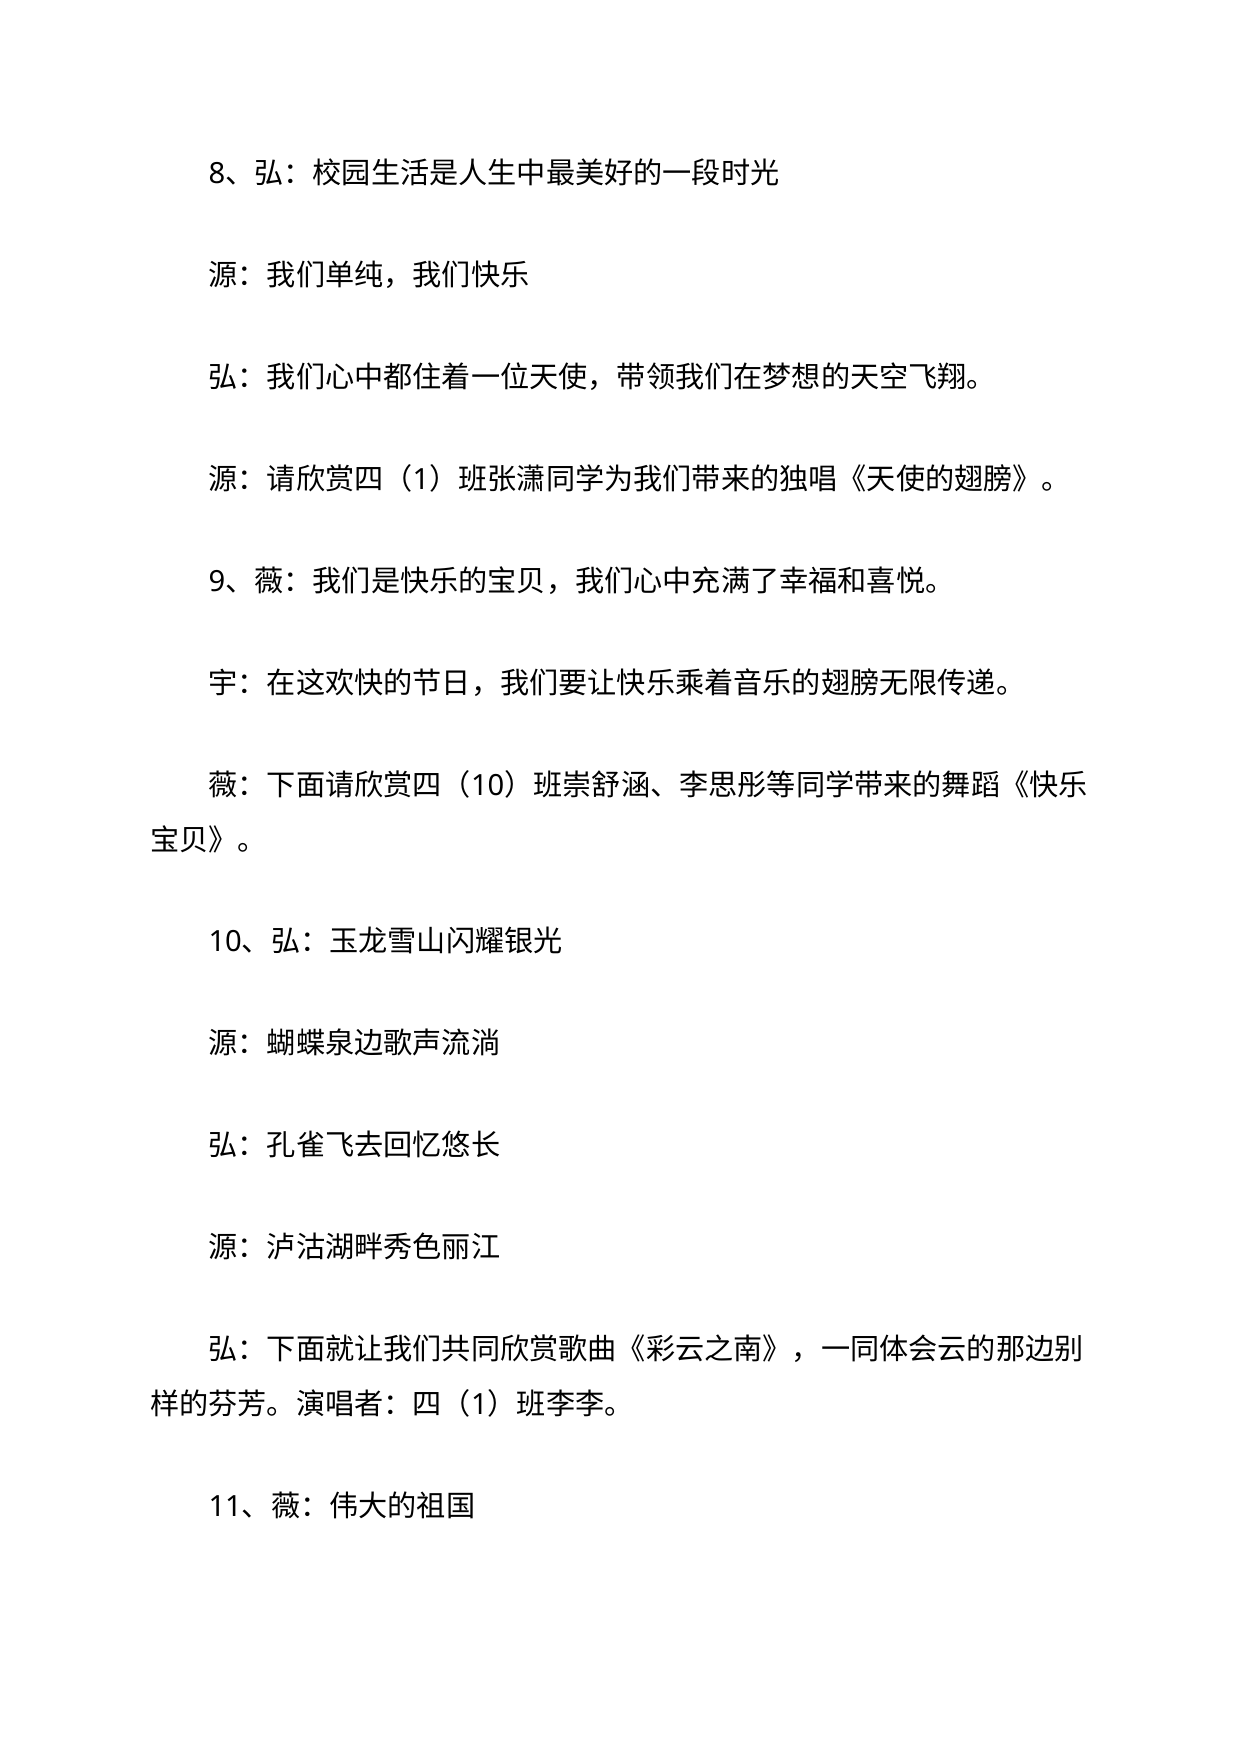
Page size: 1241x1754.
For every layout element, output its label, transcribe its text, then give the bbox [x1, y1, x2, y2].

text 9、薇：我们是快乐的宝贝，我们心中充满了幸福和喜悦。 [150, 557, 1090, 600]
text 11、薇：伟大的祖国 [150, 1482, 1090, 1524]
text 薇：下面请欣赏四（10）班崇舒涵、李思彤等同学带来的舞蹈《快乐宝贝》。 [150, 761, 1090, 858]
text 8、弘：校园生活是人生中最美好的一段时光 [150, 150, 1090, 192]
text 10、弘：玉龙雪山闪耀银光 [150, 918, 1090, 960]
text 弘：我们心中都住着一位天使，带领我们在梦想的天空飞翔。 [150, 354, 1090, 396]
text 源：泸沽湖畔秀色丽江 [150, 1223, 1090, 1266]
text 宇：在这欢快的节日，我们要让快乐乘着音乐的翅膀无限传递。 [150, 659, 1090, 702]
text 源：我们单纯，我们快乐 [150, 252, 1090, 294]
text 源：蝴蝶泉边歌声流淌 [150, 1020, 1090, 1062]
text 源：请欣赏四（1）班张潇同学为我们带来的独唱《天使的翅膀》。 [150, 456, 1090, 498]
text 弘：孔雀飞去回忆悠长 [150, 1122, 1090, 1164]
text 弘：下面就让我们共同欣赏歌曲《彩云之南》，一同体会云的那边别样的芬芳。演唱者：四（1）班李李。 [150, 1325, 1090, 1423]
